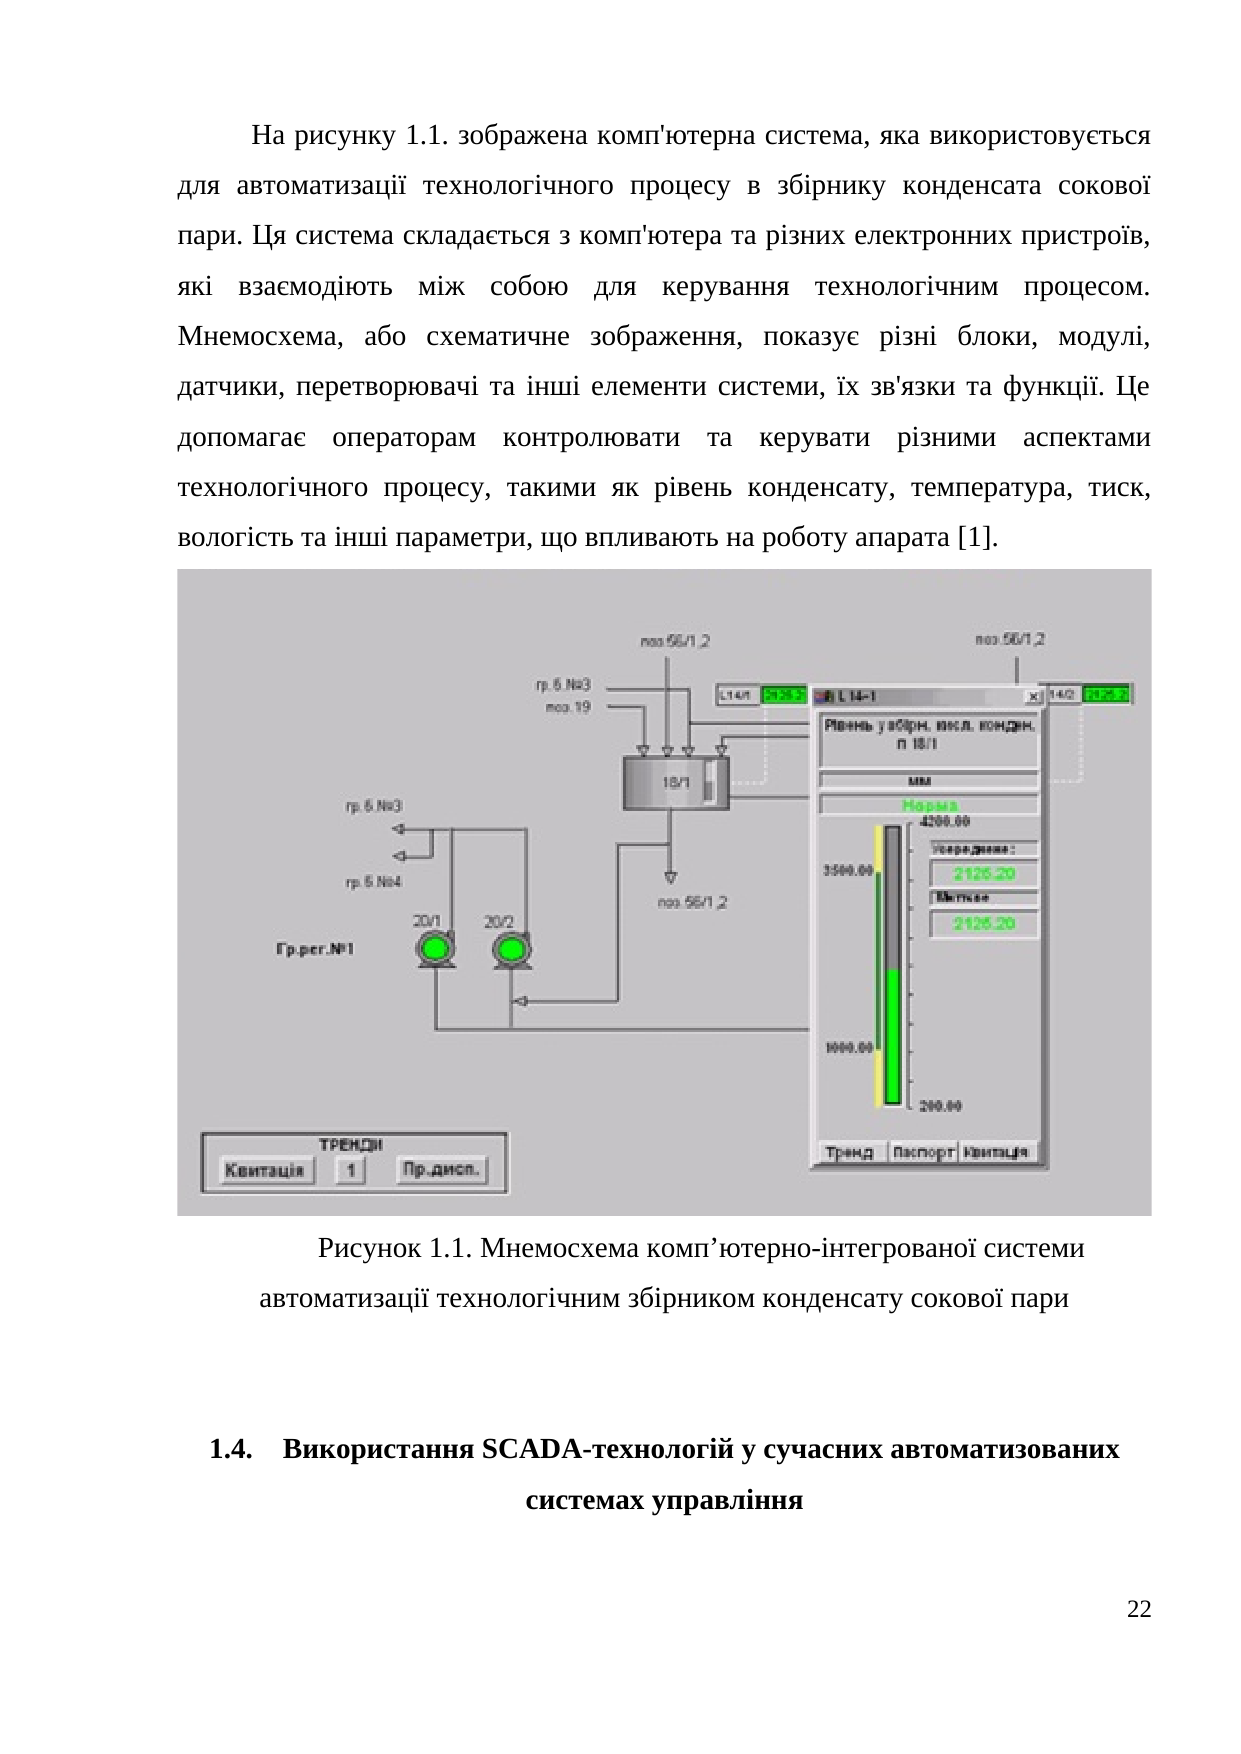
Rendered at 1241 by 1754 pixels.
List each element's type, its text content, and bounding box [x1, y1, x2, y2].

text На рисунку 1.1. зображена комп'ютерна система, яка використовується для автоматизації технологічного процесу в збірнику конденсата сокової пари. Ця система складається з комп'ютера та різних електронних пристроїв, які взаємодіють між собою для керування технологічним процесом. Мнемосхема, або схематичне зображення, показує різні блоки, модулі, датчики, перетворювачі та інші елементи системи, їх зв'язки та функції. Це допомагає операторам контролювати та керувати різними аспектами технологічного процесу, такими як рівень конденсату, температура, тиск, вологість та інші параметри, що впливають на роботу апарата [1]. [177, 117, 1152, 553]
text Рисунок 1.1. Мнемосхема комп’ютерно-інтегрованої системи автоматизації технологічним збірником конденсату сокової пари [177, 1230, 1152, 1314]
picture [177, 569, 1152, 1216]
list Використання SCADA-технологій у сучасних автоматизованих системах управління [177, 1431, 1152, 1515]
